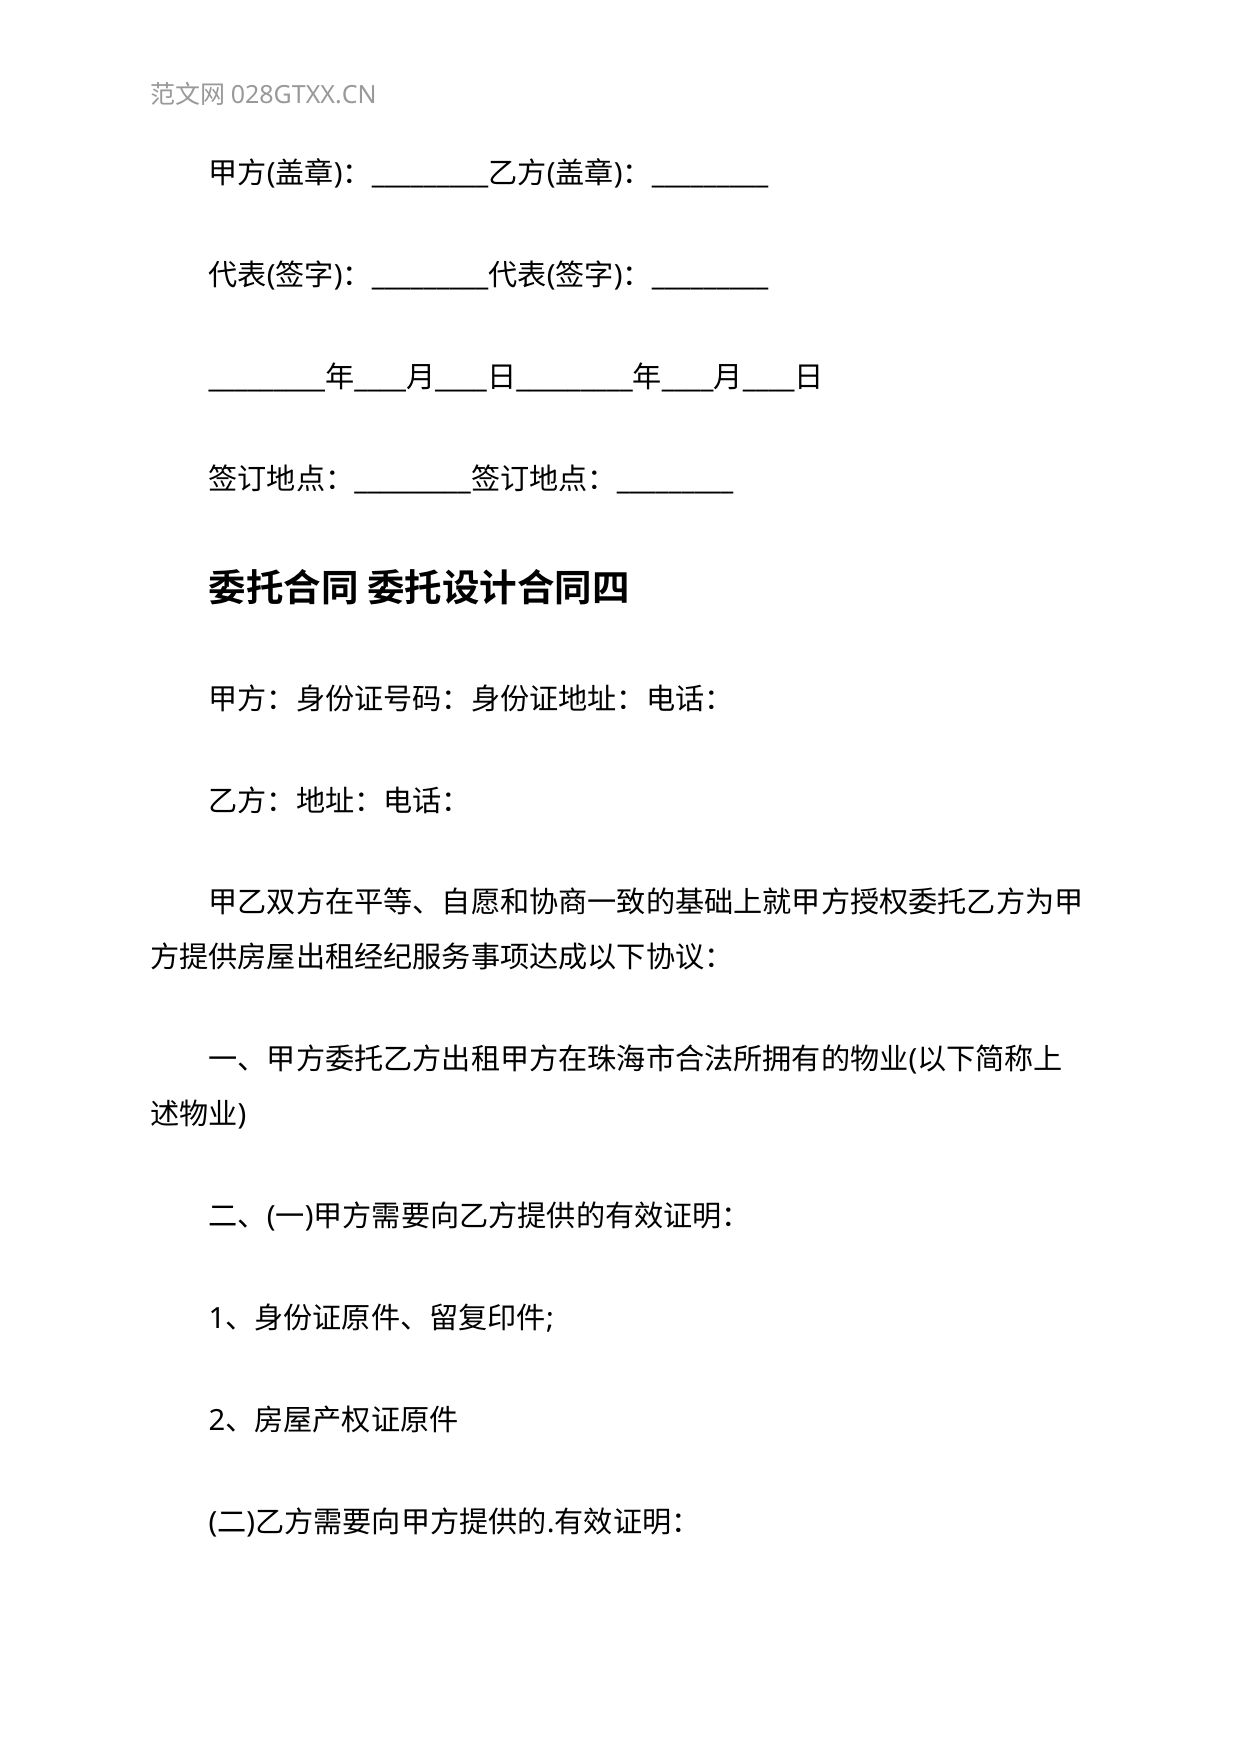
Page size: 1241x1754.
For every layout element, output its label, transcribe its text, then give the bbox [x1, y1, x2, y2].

text 甲方：身份证号码：身份证地址：电话： [150, 675, 1090, 718]
text 甲乙双方在平等、自愿和协商一致的基础上就甲方授权委托乙方为甲方提供房屋出租经纪服务事项达成以下协议： [150, 879, 1090, 976]
text 乙方：地址：电话： [150, 777, 1090, 819]
text 2、房屋产权证原件 [150, 1396, 1090, 1439]
text 甲方(盖章)：_________乙方(盖章)：_________ [150, 150, 1090, 192]
text _________年____月____日_________年____月____日 [150, 354, 1090, 396]
text 一、甲方委托乙方出租甲方在珠海市合法所拥有的物业(以下简称上述物业) [150, 1036, 1090, 1133]
text 1、身份证原件、留复印件; [150, 1294, 1090, 1337]
text 代表(签字)：_________代表(签字)：_________ [150, 252, 1090, 294]
text 委托合同 委托设计合同四 [150, 558, 1090, 612]
text (二)乙方需要向甲方提供的.有效证明： [150, 1498, 1090, 1541]
text 签订地点：_________签订地点：_________ [150, 456, 1090, 498]
text 二、(一)甲方需要向乙方提供的有效证明： [150, 1192, 1090, 1235]
